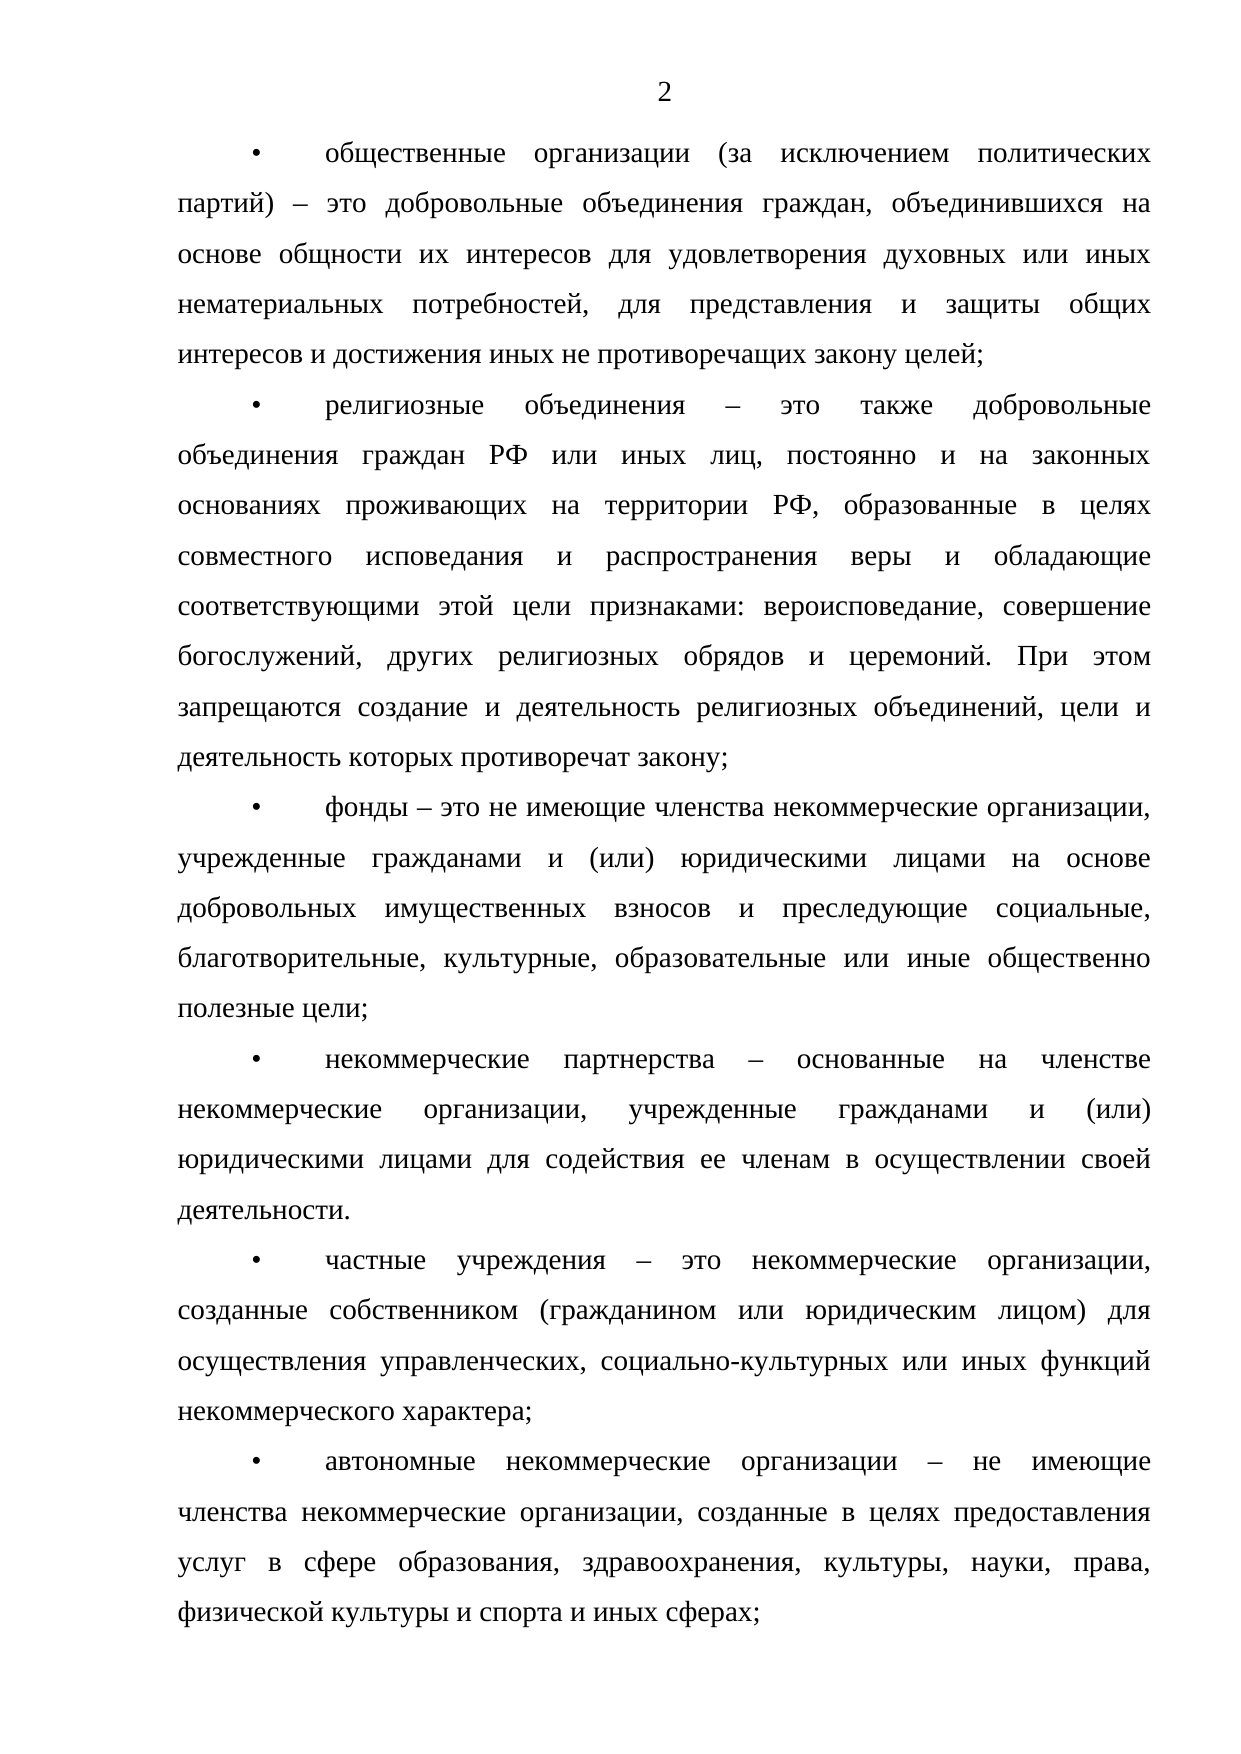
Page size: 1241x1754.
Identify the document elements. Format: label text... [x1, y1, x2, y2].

text • автономные некоммерческие организации – не имеющие членства некоммерческие организации, созданные в целях предоставления услуг в сфере образования, здравоохранения, культуры, науки, права, физической культуры и спорта и иных сферах; [177, 1443, 1152, 1628]
text • некоммерческие партнерства – основанные на членстве некоммерческие организации, учрежденные гражданами и (или) юридическими лицами для содействия ее членам в осуществлении своей деятельности. [177, 1041, 1152, 1225]
text • фонды – это не имеющие членства некоммерческие организации, учрежденные гражданами и (или) юридическими лицами на основе добровольных имущественных взносов и преследующие социальные, благотворительные, культурные, образовательные или иные общественно полезные цели; [177, 789, 1152, 1024]
text • религиозные объединения – это также добровольные объединения граждан РФ или иных лиц, постоянно и на законных основаниях проживающих на территории РФ, образованные в целях совместного исповедания и распространения веры и обладающие соответствующими этой цели признаками: вероисповедание, совершение богослужений, других религиозных обрядов и церемоний. При этом запрещаются создание и деятельность религиозных объединений, цели и деятельность которых противоречат закону; [177, 387, 1152, 773]
text • частные учреждения – это некоммерческие организации, созданные собственником (гражданином или юридическим лицом) для осуществления управленческих, социально-культурных или иных функций некоммерческого характера; [177, 1242, 1152, 1427]
text • общественные организации (за исключением политических партий) – это добровольные объединения граждан, объединившихся на основе общности их интересов для удовлетворения духовных или иных нематериальных потребностей, для представления и защиты общих интересов и достижения иных не противоречащих закону целей; [177, 135, 1152, 370]
